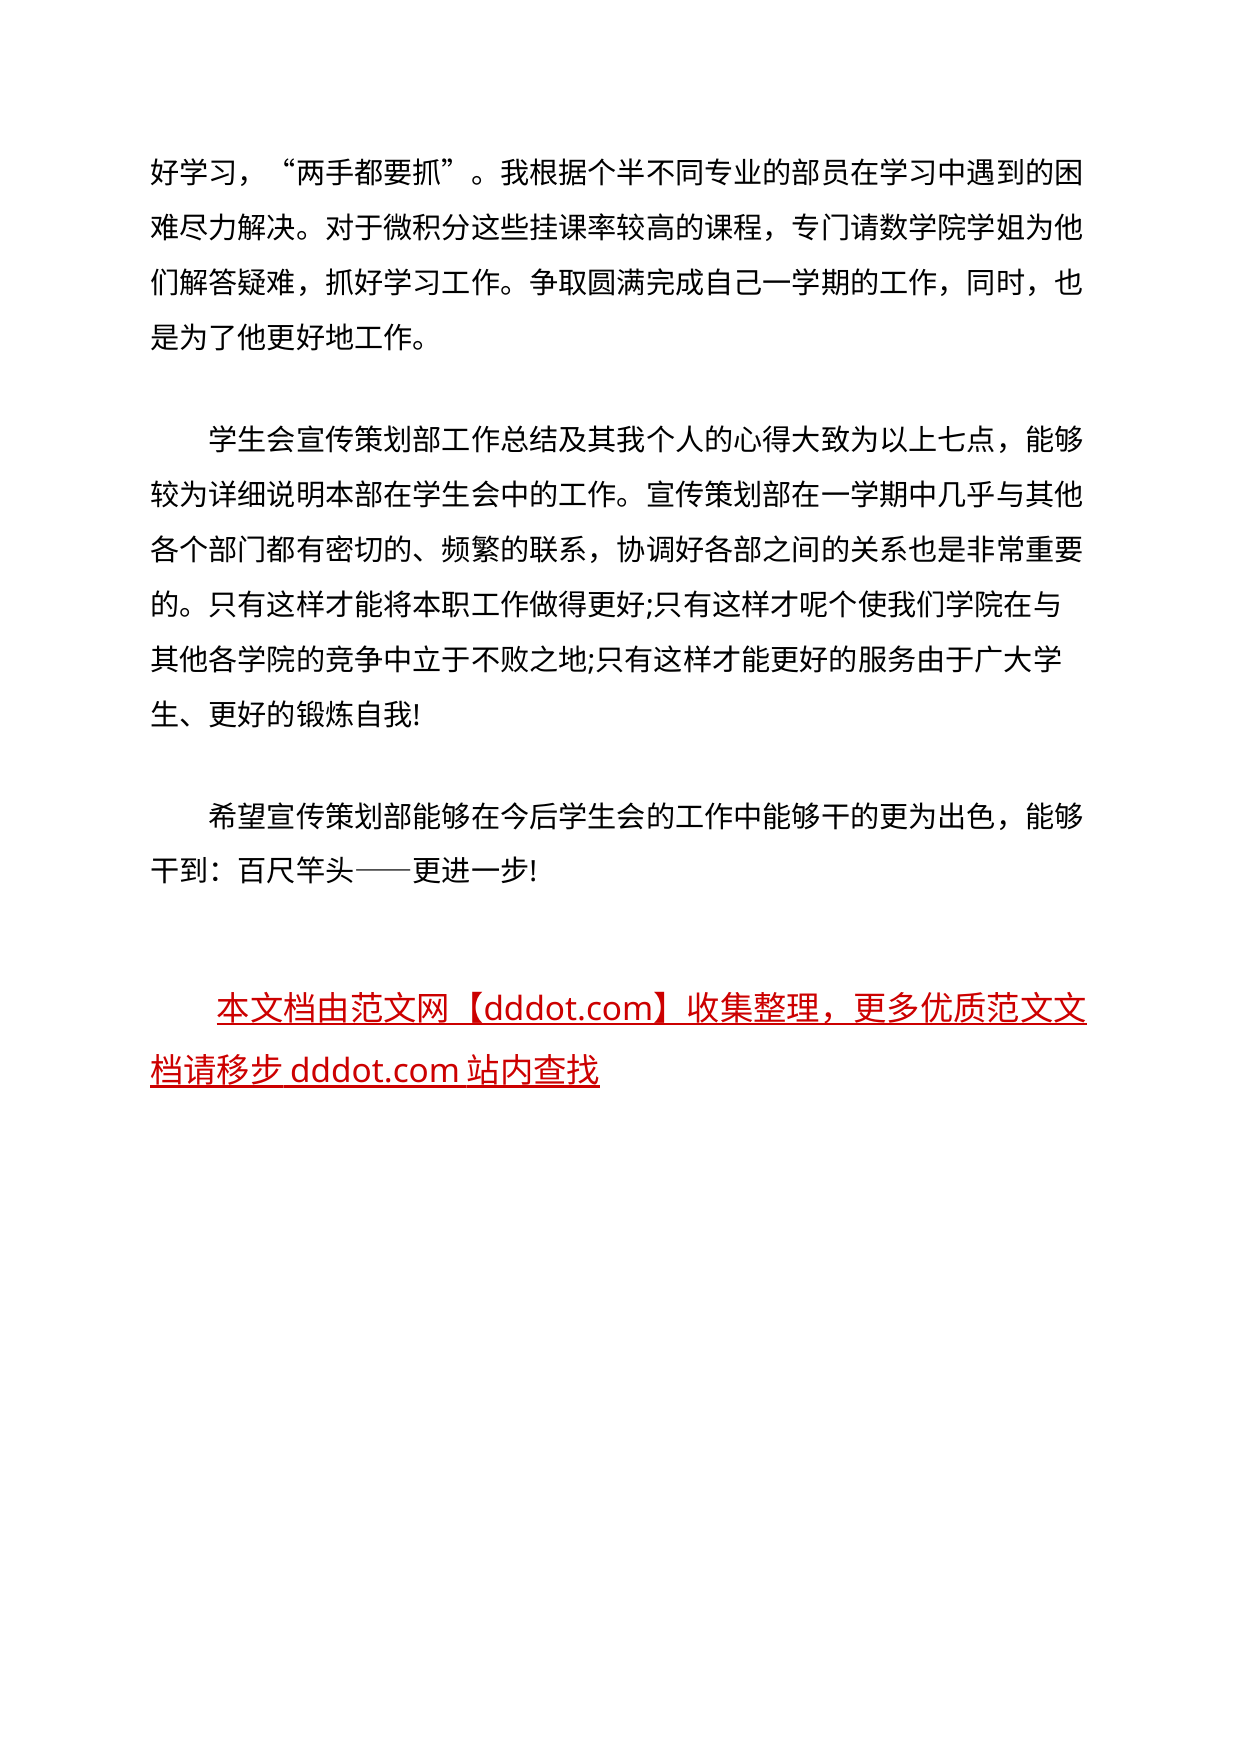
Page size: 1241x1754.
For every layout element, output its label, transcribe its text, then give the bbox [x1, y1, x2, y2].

text 学生会宣传策划部工作总结及其我个人的心得大致为以上七点，能够较为详细说明本部在学生会中的工作。宣传策划部在一学期中几乎与其他各个部门都有密切的、频繁的联系，协调好各部之间的关系也是非常重要的。只有这样才能将本职工作做得更好;只有这样才呢个使我们学院在与其他各学院的竞争中立于不败之地;只有这样才能更好的服务由于广大学生、更好的锻炼自我! [150, 416, 1090, 733]
text 本文档由范文网【dddot.com】收集整理，更多优质范文文档请移步dddot.com站内查找 [150, 981, 1090, 1092]
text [150, 150, 1090, 357]
text 希望宣传策划部能够在今后学生会的工作中能够干的更为出色，能够干到：百尺竿头——更进一步! [150, 793, 1090, 890]
